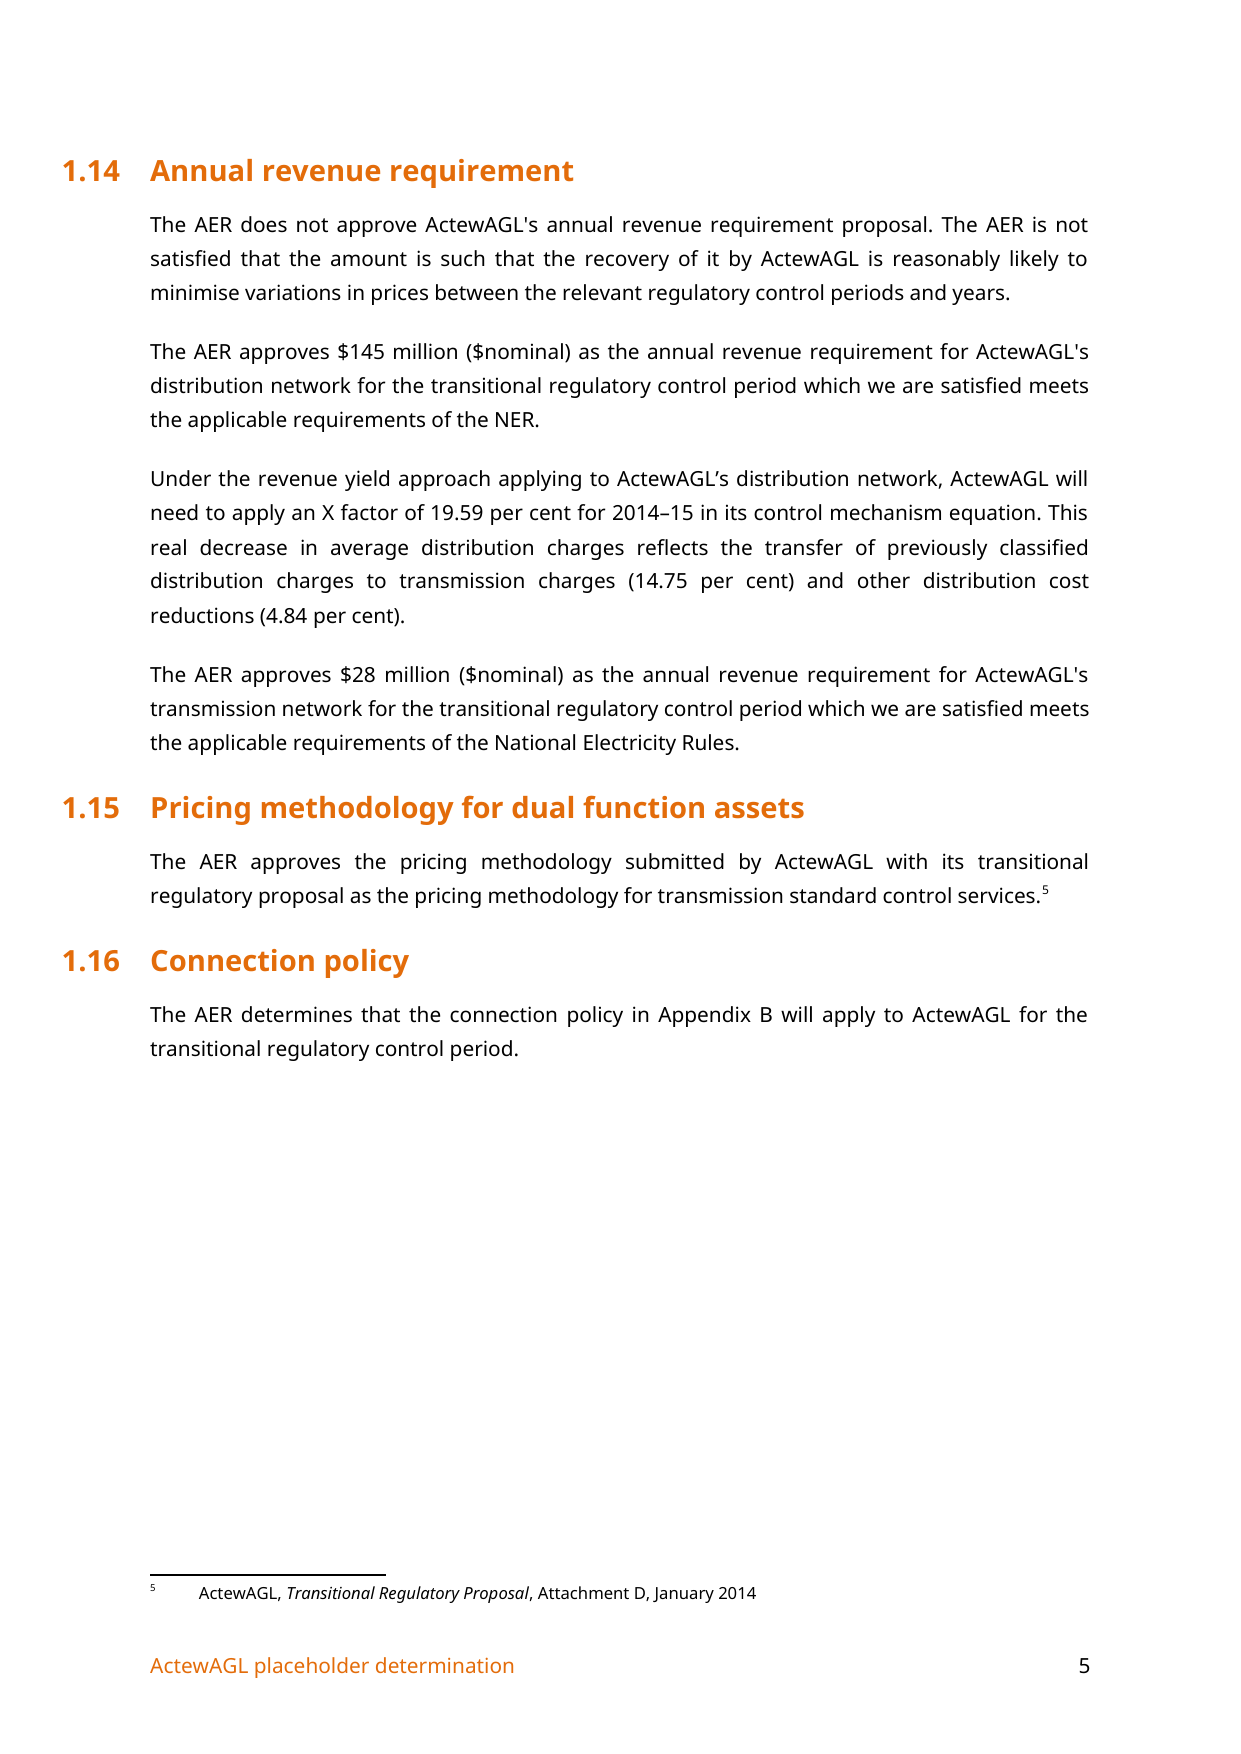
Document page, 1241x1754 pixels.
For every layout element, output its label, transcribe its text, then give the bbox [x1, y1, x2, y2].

text The AER approves the pricing methodology submitted by ActewAGL with its transitional regulatory proposal as the pricing methodology for transmission standard control services. [150, 847, 1090, 909]
text The AER approves $145 million ($nominal) as the annual revenue requirement for ActewAGL's distribution network for the transitional regulatory control period which we are satisfied meets the applicable requirements of the NER. [150, 337, 1090, 434]
text Under the revenue yield approach applying to ActewAGL’s distribution network, ActewAGL will need to apply an X factor of 19.59 per cent for 2014–15 in its control mechanism equation. This real decrease in average distribution charges reflects the transfer of previously classified distribution charges to transmission charges (14.75 per cent) and other distribution cost reductions (4.84 per cent). [150, 464, 1090, 629]
subtitle Pricing methodology for dual function assets [61, 787, 1090, 827]
subtitle Connection policy [61, 940, 1090, 980]
text The AER approves $28 million ($nominal) as the annual revenue requirement for ActewAGL's transmission network for the transitional regulatory control period which we are satisfied meets the applicable requirements of the National Electricity Rules. [150, 660, 1090, 756]
subtitle Annual revenue requirement [61, 150, 1090, 190]
text The AER determines that the connection policy in Appendix B will apply to ActewAGL for the transitional regulatory control period. [150, 1000, 1090, 1063]
text The AER does not approve ActewAGL's annual revenue requirement proposal. The AER is not satisfied that the amount is such that the recovery of it by ActewAGL is reasonably likely to minimise variations in prices between the relevant regulatory control periods and years. [150, 210, 1090, 307]
